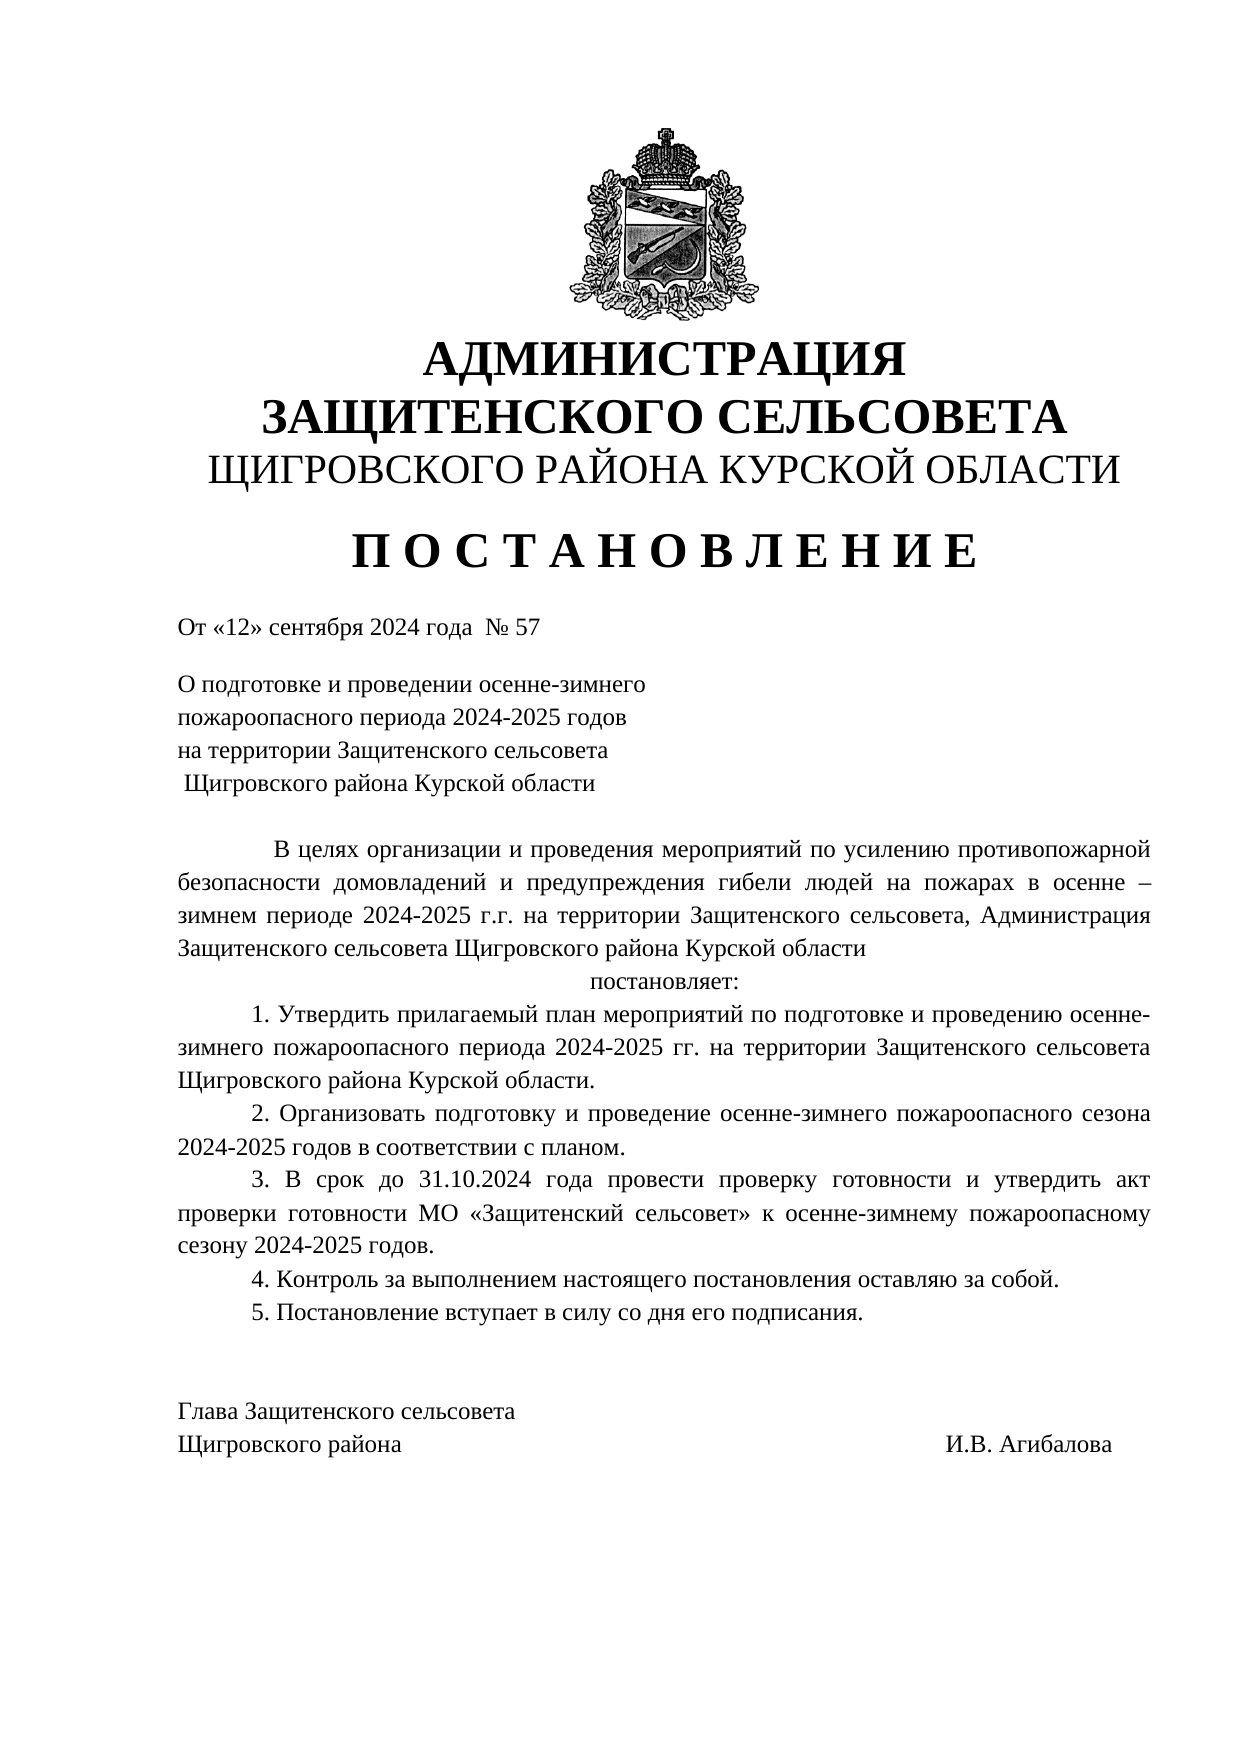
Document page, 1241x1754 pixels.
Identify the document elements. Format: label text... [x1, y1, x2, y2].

text От «12» сентября 2024 года № 57 [177, 612, 1152, 641]
text ЩИГРОВСКОГО РАЙОНА КУРСКОЙ ОБЛАСТИ [177, 444, 1152, 492]
text В целях организации и проведения мероприятий по усилению противопожарной безопасности домовладений и предупреждения гибели людей на пожарах в осенне – зимнем периоде 2024-2025 г.г. на территории Защитенского сельсовета, Администрация Защитенского сельсовета Щигровского района Курской области [177, 834, 1152, 962]
text 3. В срок до 31.10.2024 года провести проверку готовности и утвердить акт проверки готовности МО «Защитенский сельсовет» к осенне-зимнему пожароопасному сезону 2024-2025 годов. [177, 1164, 1152, 1259]
text Щигровского района И.В. Агибалова [177, 1429, 1152, 1457]
text 1. Утвердить прилагаемый план мероприятий по подготовке и проведению осенне-зимнего пожароопасного периода 2024-2025 гг. на территории Защитенского сельсовета Щигровского района Курской области. [177, 999, 1152, 1094]
text АДМИНИСТРАЦИЯ [177, 329, 1152, 387]
text П О С Т А Н О В Л Е Н И Е [177, 521, 1152, 578]
text О подготовке и проведении осенне-зимнего [177, 669, 1152, 698]
text пожароопасного периода 2024-2025 годов [177, 702, 1152, 731]
text 2. Организовать подготовку и проведение осенне-зимнего пожароопасного сезона 2024-2025 годов в соответствии с планом. [177, 1098, 1152, 1160]
text на территории Защитенского сельсовета [177, 735, 1152, 764]
text 5. Постановление вступает в силу со дня его подписания. [177, 1297, 1152, 1325]
text Глава Защитенского сельсовета [177, 1396, 1152, 1424]
text 4. Контроль за выполнением настоящего постановления оставляю за собой. [177, 1264, 1152, 1292]
text ЗАЩИТЕНСКОГО СЕЛЬСОВЕТА [177, 387, 1152, 444]
text Щигровского района Курской области [177, 768, 1152, 797]
text постановляет: [177, 966, 1152, 995]
